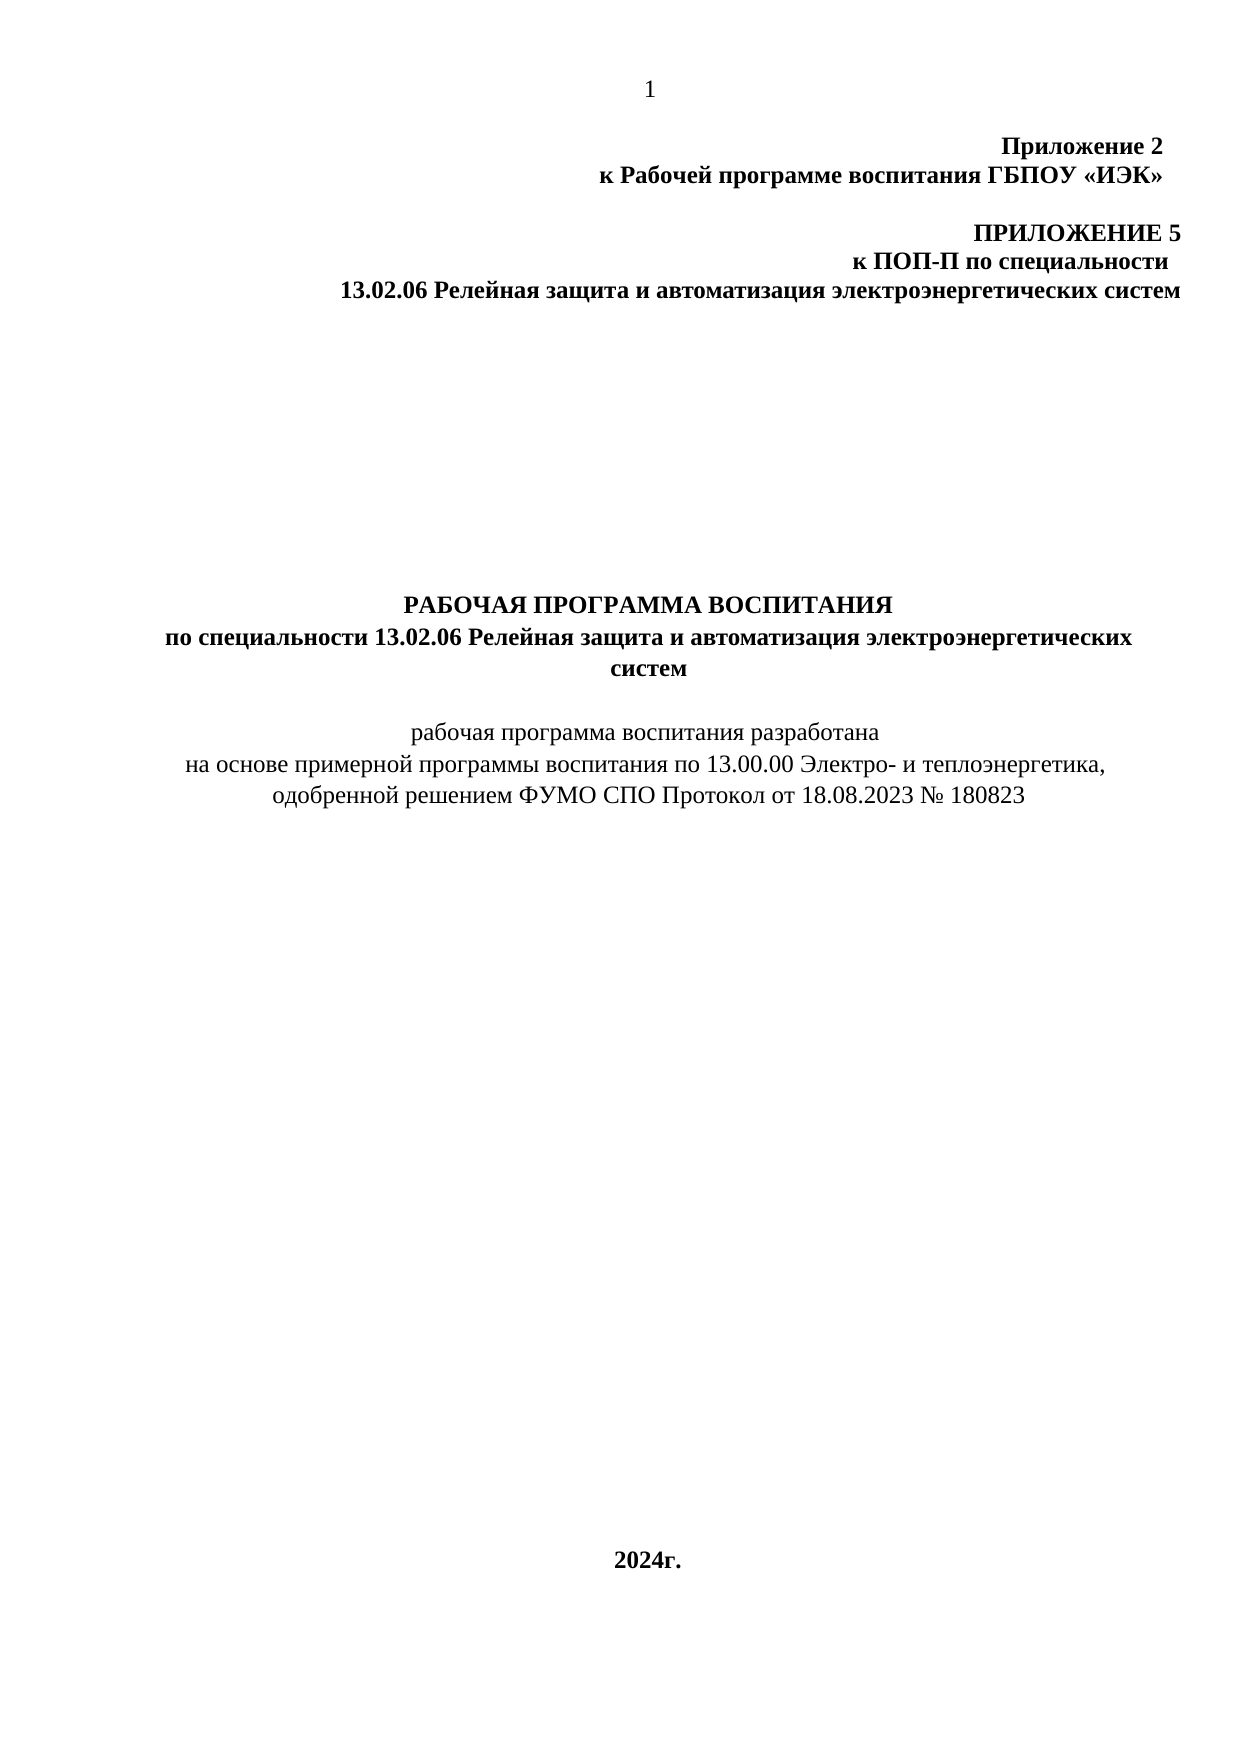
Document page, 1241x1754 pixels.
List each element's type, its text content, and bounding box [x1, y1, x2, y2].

text рабочая программа воспитания разработана на основе примерной программы воспитания по 13.00.00 Электро- и теплоэнергетика, одобренной решением ФУМО СПО Протокол от 18.08.2023 № 180823 [133, 717, 1163, 809]
text Приложение 2 [133, 131, 1163, 160]
text РАБОЧАЯ ПРОГРАММА ВОСПИТАНИЯ по специальности 13.02.06 Релейная защита и автоматизация электроэнергетических систем [133, 590, 1163, 682]
text 2024г. [146, 1545, 1150, 1574]
text к ПОП-П по специальности 13.02.06 Релейная защита и автоматизация электроэнергетических систем [118, 246, 1181, 304]
text ПРИЛОЖЕНИЕ 5 [118, 218, 1181, 246]
text к Рабочей программе воспитания ГБПОУ «ИЭК» [133, 160, 1163, 189]
